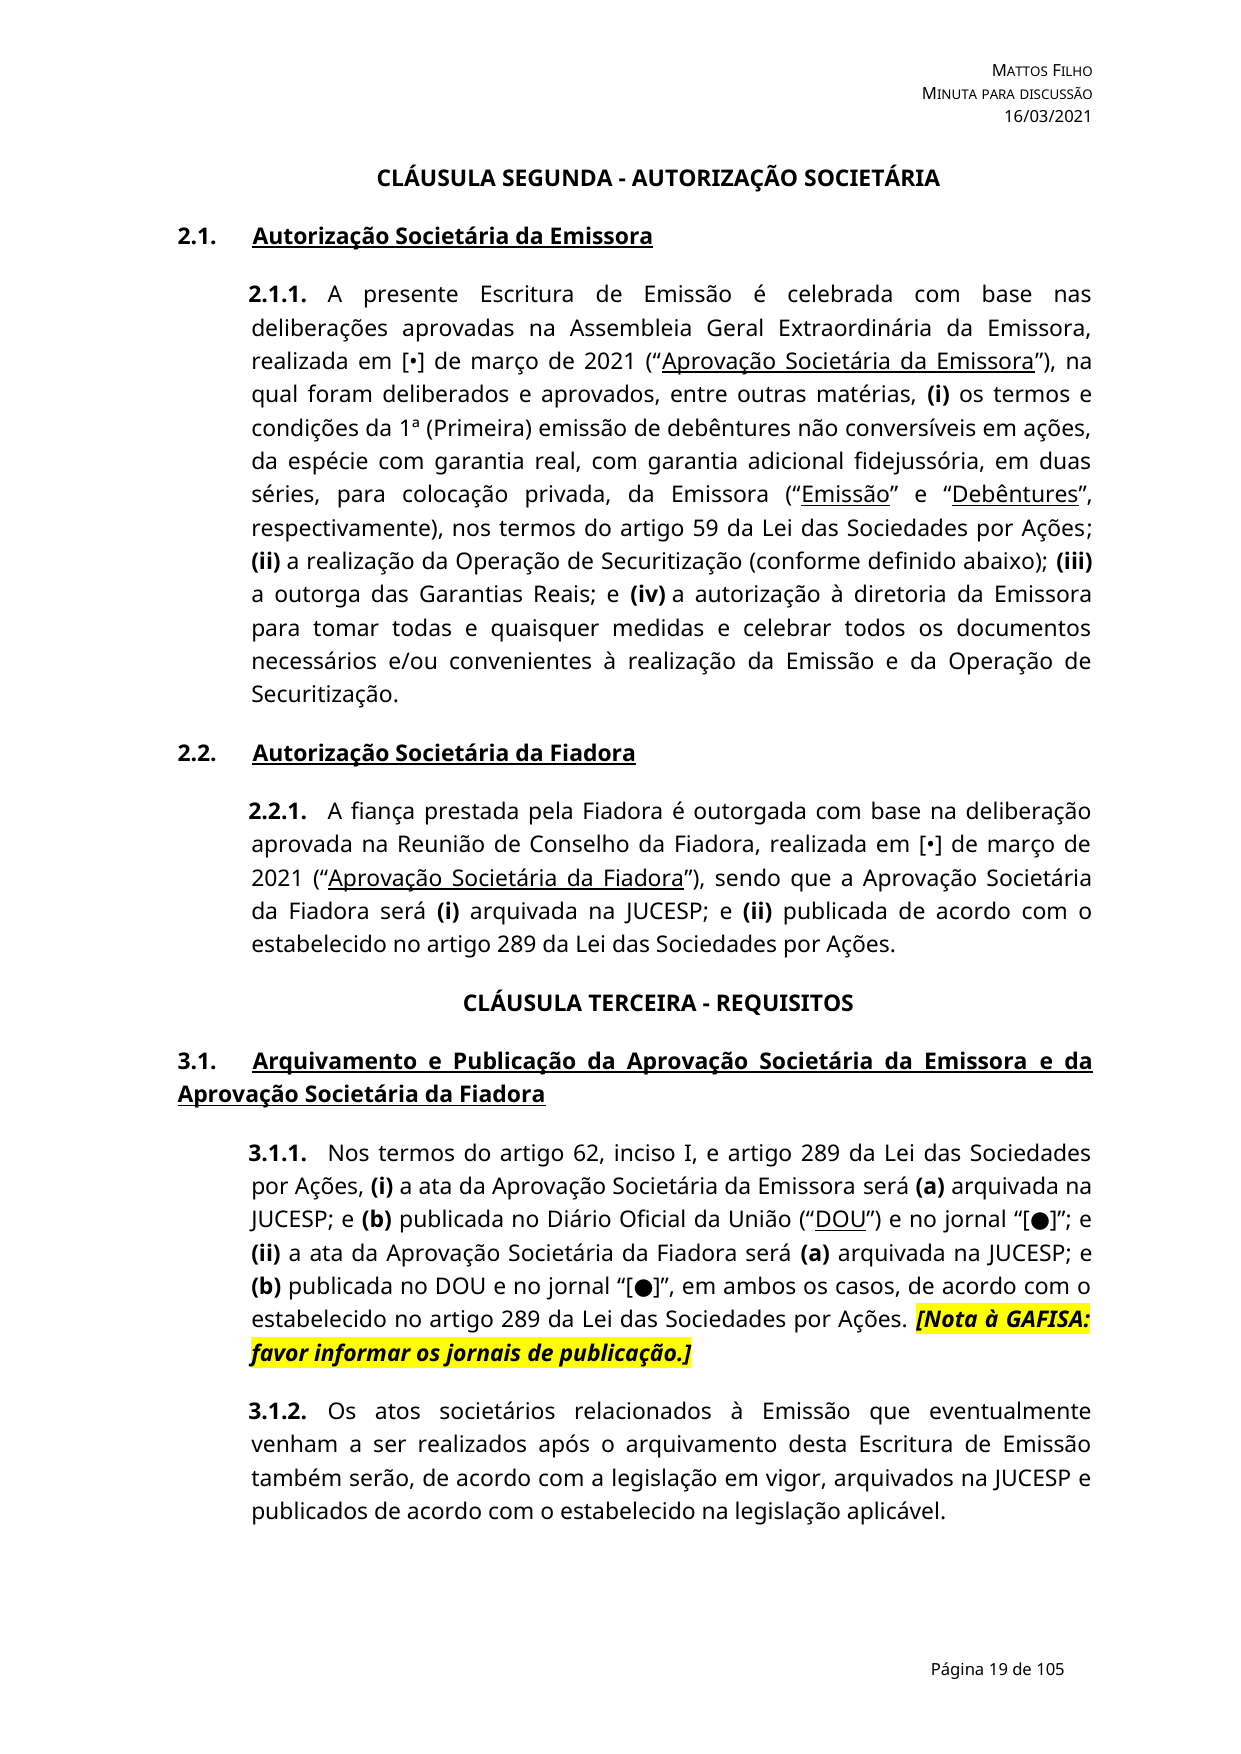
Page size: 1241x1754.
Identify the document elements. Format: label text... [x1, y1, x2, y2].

subtitle CLÁUSULA TERCEIRA - REQUISITOS [177, 984, 1092, 1018]
subtitle A presente Escritura de Emissão é celebrada com base nas deliberações aprovadas na Assembleia Geral Extraordinária da Emissora, realizada em [•] de março de 2021 (“Aprovação Societária da Emissora”), na qual foram deliberados e aprovados, entre outras matérias, (i) os termos e condições da 1ª (Primeira) emissão de debêntures não conversíveis em ações, da espécie com garantia real, com garantia adicional fidejussória, em duas séries, para colocação privada, da Emissora (“Emissão” e “Debêntures”, respectivamente), nos termos do artigo 59 da Lei das Sociedades por Ações; (ii) a realização da Operação de Securitização (conforme definido abaixo); (iii) a outorga das Garantias Reais; e (iv) a autorização à diretoria da Emissora para tomar todas e quaisquer medidas e celebrar todos os documentos necessários e/ou convenientes à realização da Emissão e da Operação de Securitização. [248, 276, 1092, 709]
subtitle Autorização Societária da Emissora [177, 218, 1092, 251]
subtitle Arquivamento e Publicação da Aprovação Societária da Emissora e da Aprovação Societária da Fiadora [177, 1043, 1092, 1109]
subtitle Os atos societários relacionados à Emissão que eventualmente venham a ser realizados após o arquivamento desta Escritura de Emissão também serão, de acordo com a legislação em vigor, arquivados na JUCESP e publicados de acordo com o estabelecido na legislação aplicável. [248, 1393, 1092, 1526]
subtitle A fiança prestada pela Fiadora é outorgada com base na deliberação aprovada na Reunião de Conselho da Fiadora, realizada em [•] de março de 2021 (“Aprovação Societária da Fiadora”), sendo que a Aprovação Societária da Fiadora será (i) arquivada na JUCESP; e (ii) publicada de acordo com o estabelecido no artigo 289 da Lei das Sociedades por Ações. [248, 793, 1092, 959]
subtitle Nos termos do artigo 62, inciso I, e artigo 289 da Lei das Sociedades por Ações, (i) a ata da Aprovação Societária da Emissora será (a) arquivada na JUCESP; e (b) publicada no Diário Oficial da União (“DOU”) e no jornal “[●]”; e (ii) a ata da Aprovação Societária da Fiadora será (a) arquivada na JUCESP; e (b) publicada no DOU e no jornal “[●]”, em ambos os casos, de acordo com o estabelecido no artigo 289 da Lei das Sociedades por Ações. [Nota à GAFISA: favor informar os jornais de publicação.] [248, 1134, 1092, 1368]
subtitle CLÁUSULA SEGUNDA - AUTORIZAÇÃO SOCIETÁRIA [177, 159, 1092, 193]
subtitle Autorização Societária da Fiadora [177, 734, 1092, 768]
